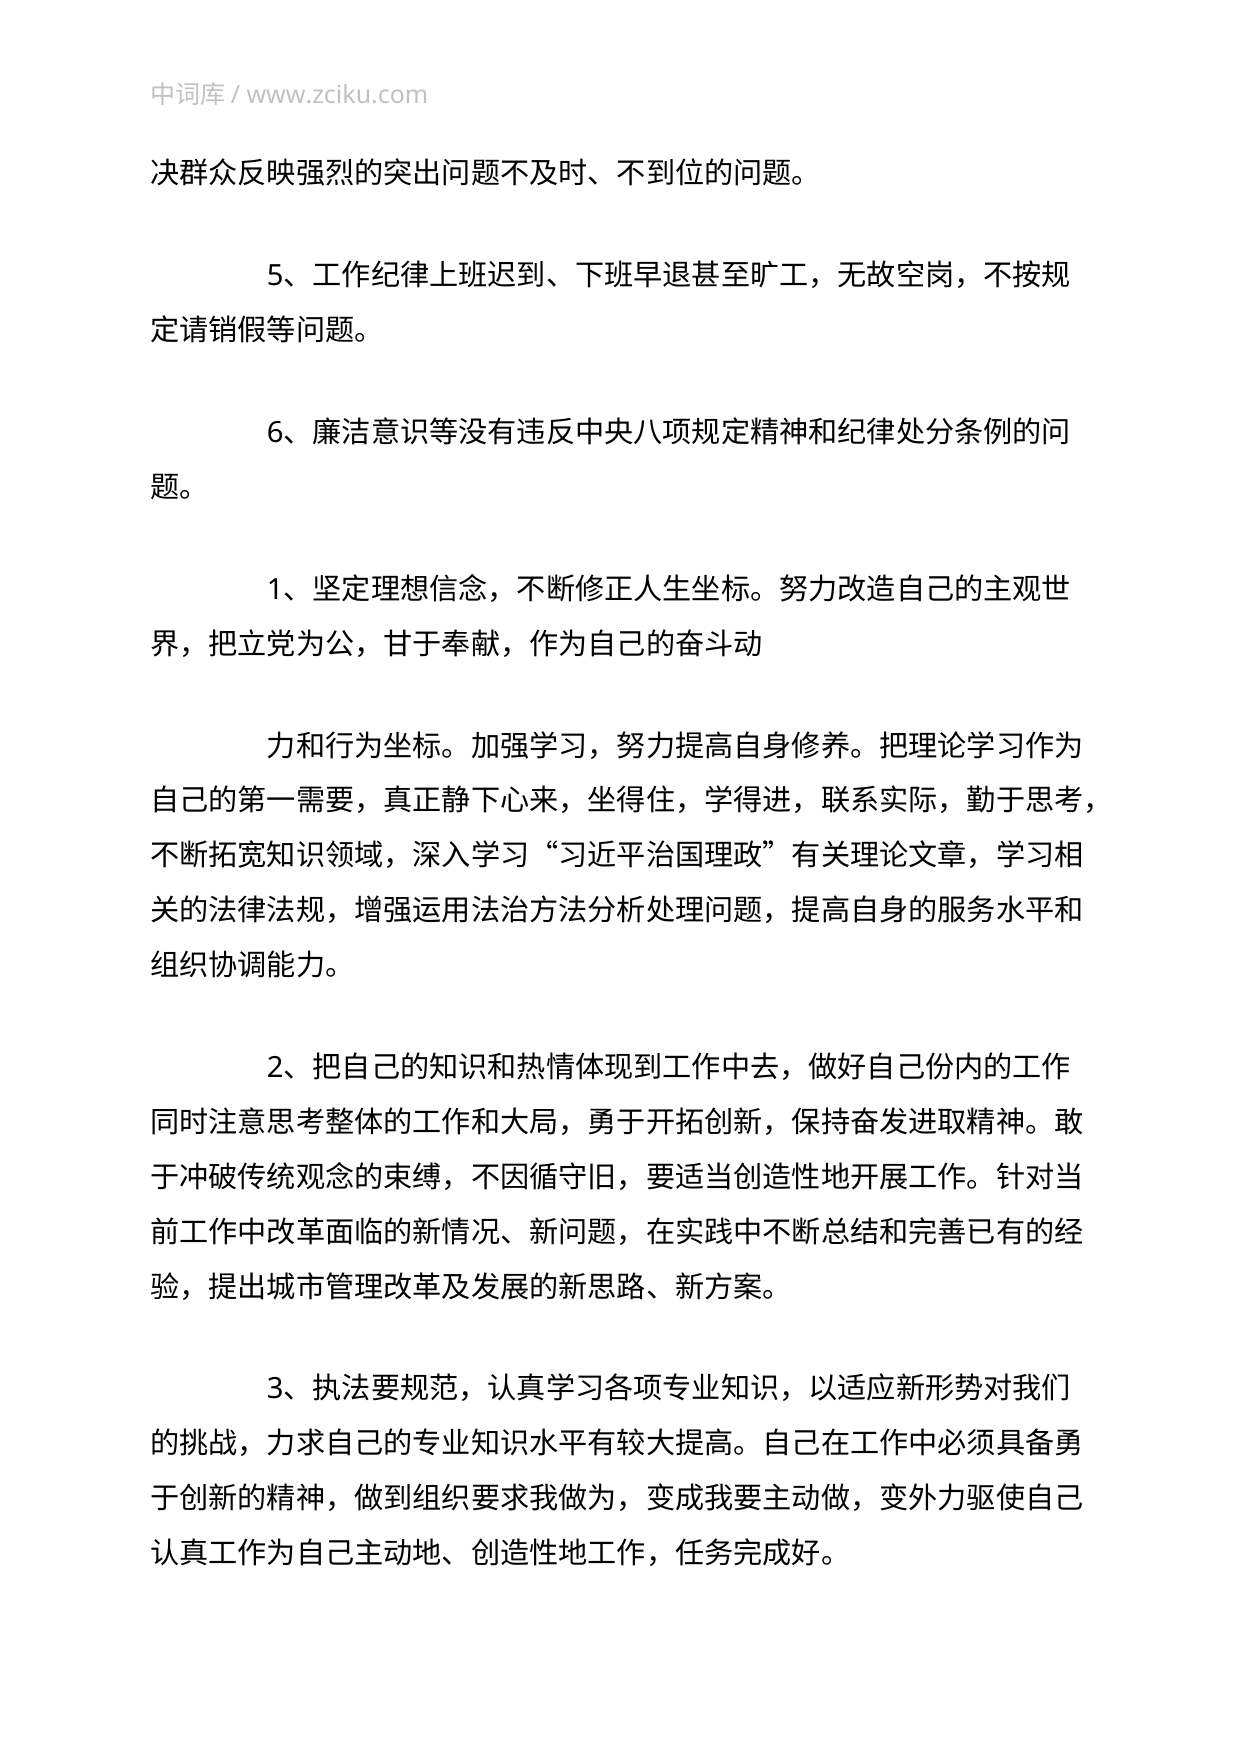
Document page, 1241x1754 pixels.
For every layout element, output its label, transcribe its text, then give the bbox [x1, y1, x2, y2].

text 6、廉洁意识等没有违反中央八项规定精神和纪律处分条例的问题。 [150, 408, 1090, 506]
text 2、把自己的知识和热情体现到工作中去，做好自己份内的工作同时注意思考整体的工作和大局，勇于开拓创新，保持奋发进取精神。敢于冲破传统观念的束缚，不因循守旧，要适当创造性地开展工作。针对当前工作中改革面临的新情况、新问题，在实践中不断总结和完善已有的经验，提出城市管理改革及发展的新思路、新方案。 [150, 1043, 1090, 1305]
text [150, 150, 1090, 192]
text 1、坚定理想信念，不断修正人生坐标。努力改造自己的主观世界，把立党为公，甘于奉献，作为自己的奋斗动 [150, 565, 1090, 663]
text 5、工作纪律上班迟到、下班早退甚至旷工，无故空岗，不按规定请销假等问题。 [150, 252, 1090, 349]
text 力和行为坐标。加强学习，努力提高自身修养。把理论学习作为自己的第一需要，真正静下心来，坐得住，学得进，联系实际，勤于思考，不断拓宽知识领域，深入学习“习近平治国理政”有关理论文章，学习相关的法律法规，增强运用法治方法分析处理问题，提高自身的服务水平和组织协调能力。 [150, 722, 1090, 984]
text 3、执法要规范，认真学习各项专业知识，以适应新形势对我们的挑战，力求自己的专业知识水平有较大提高。自己在工作中必须具备勇于创新的精神，做到组织要求我做为，变成我要主动做，变外力驱使自己认真工作为自己主动地、创造性地工作，任务完成好。 [150, 1365, 1090, 1572]
